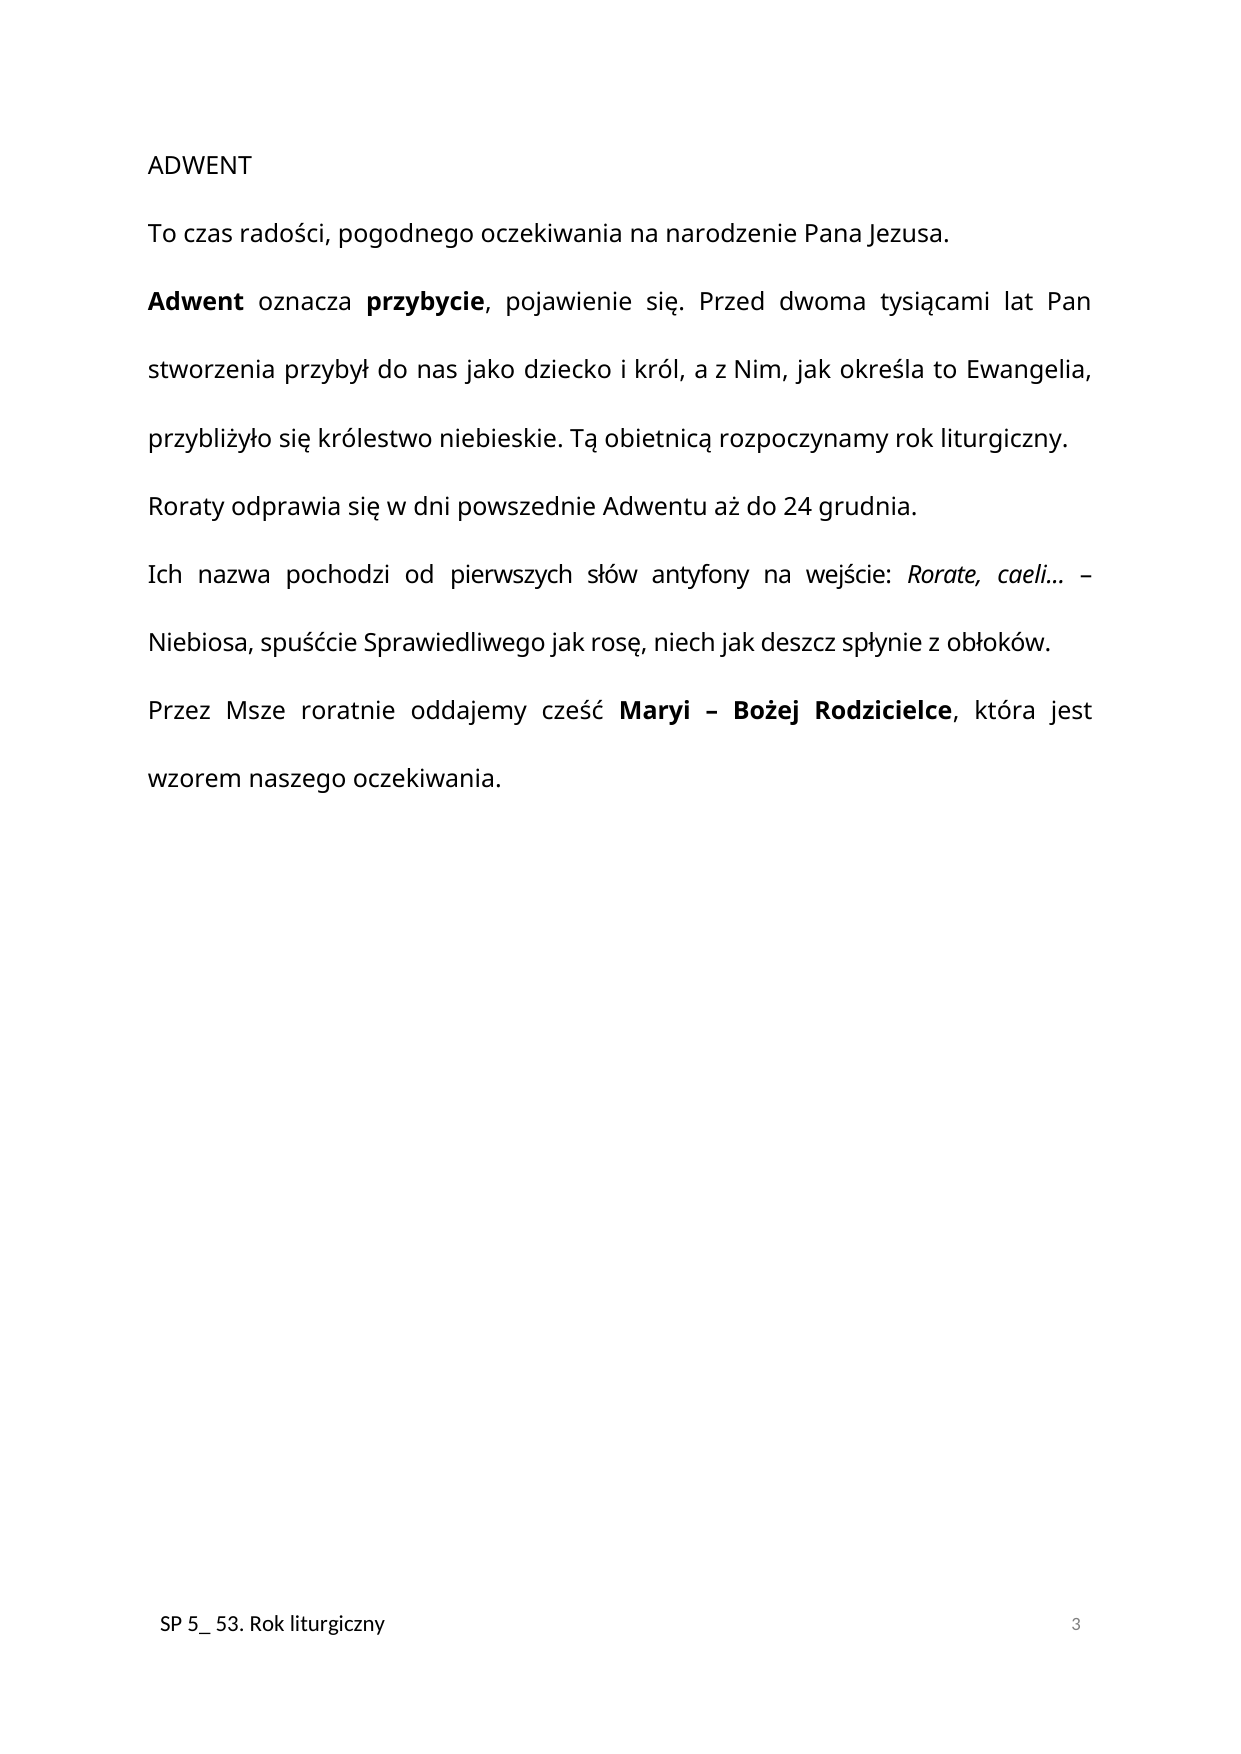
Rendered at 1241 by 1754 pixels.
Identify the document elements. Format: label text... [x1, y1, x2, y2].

text Ich nazwa pochodzi od pierwszych słów antyfony na wejście: Rorate, caeli... – Niebiosa, spuśćcie Sprawiedliwego jak rosę, niech jak deszcz spłynie z obłoków. [148, 556, 1092, 659]
text To czas radości, pogodnego oczekiwania na narodzenie Pana Jezusa. [148, 216, 1092, 250]
text Przez Msze roratnie oddajemy cześć Maryi – Bożej Rodzicielce, która jest wzorem naszego oczekiwania. [148, 693, 1092, 795]
text ADWENT [148, 148, 1092, 182]
text Adwent oznacza przybycie, pojawienie się. Przed dwoma tysiącami lat Pan stworzenia przybył do nas jako dziecko i król, a z Nim, jak określa to Ewangelia, przybliżyło się królestwo niebieskie. Tą obietnicą rozpoczynamy rok liturgiczny. [148, 284, 1092, 454]
text Roraty odprawia się w dni powszednie Adwentu aż do 24 grudnia. [148, 488, 1092, 522]
